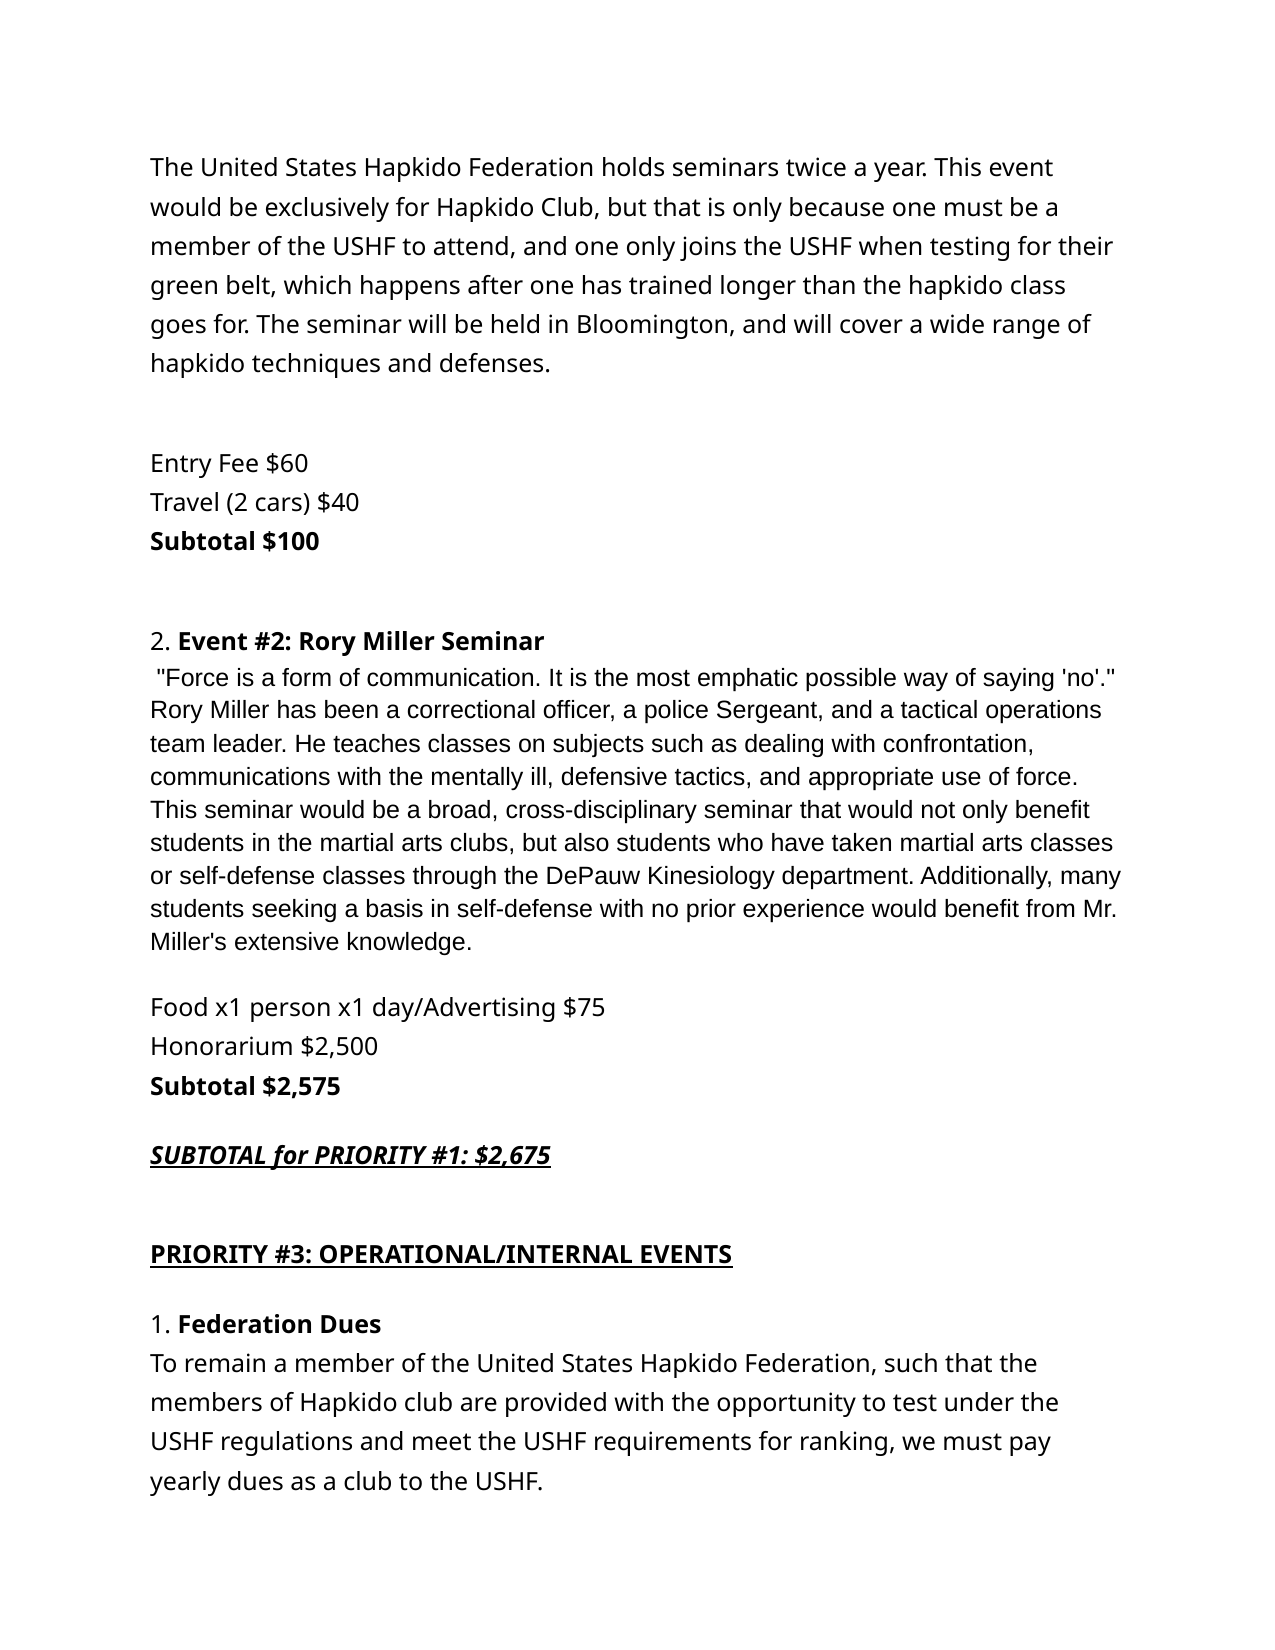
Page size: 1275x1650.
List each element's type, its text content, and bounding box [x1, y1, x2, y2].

text 1. Federation Dues [150, 1307, 1125, 1341]
text SUBTOTAL for PRIORITY #1: $2,675 [150, 1138, 1125, 1172]
text The United States Hapkido Federation holds seminars twice a year. This event would be exclusively for Hapkido Club, but that is only because one must be a member of the USHF to attend, and one only joins the USHF when testing for their green belt, which happens after one has trained longer than the hapkido class goes for. The seminar will be held in Bloomington, and will cover a wide range of hapkido techniques and defenses. [150, 150, 1125, 380]
text Subtotal $100 [150, 524, 1125, 558]
text Food x1 person x1 day/Advertising $75 [150, 990, 1125, 1024]
text 2. Event #2: Rory Miller Seminar [150, 623, 1125, 657]
text Entry Fee $60 [150, 445, 1125, 479]
text "Force is a form of communication. It is the most emphatic possible way of saying 'no'." Rory Miller has been a correctional officer, a police Sergeant, and a tactical operations team leader. He teaches classes on subjects such as dealing with confrontation, communications with the mentally ill, defensive tactics, and appropriate use of force. This seminar would be a broad, cross-disciplinary seminar that would not only benefit students in the martial arts clubs, but also students who have taken martial arts classes or self-defense classes through the DePauw Kinesiology department. Additionally, many students seeking a basis in self-defense with no prior experience would benefit from Mr. Miller's extensive knowledge. [150, 662, 1125, 955]
text Honorarium $2,500 [150, 1029, 1125, 1063]
text PRIORITY #3: OPERATIONAL/INTERNAL EVENTS [150, 1237, 1125, 1271]
text Travel (2 cars) $40 [150, 484, 1125, 519]
text To remain a member of the United States Hapkido Federation, such that the members of Hapkido club are provided with the opportunity to test under the USHF regulations and meet the USHF requirements for ranking, we must pay yearly dues as a club to the USHF. [150, 1346, 1125, 1497]
text Subtotal $2,575 [150, 1068, 1125, 1102]
